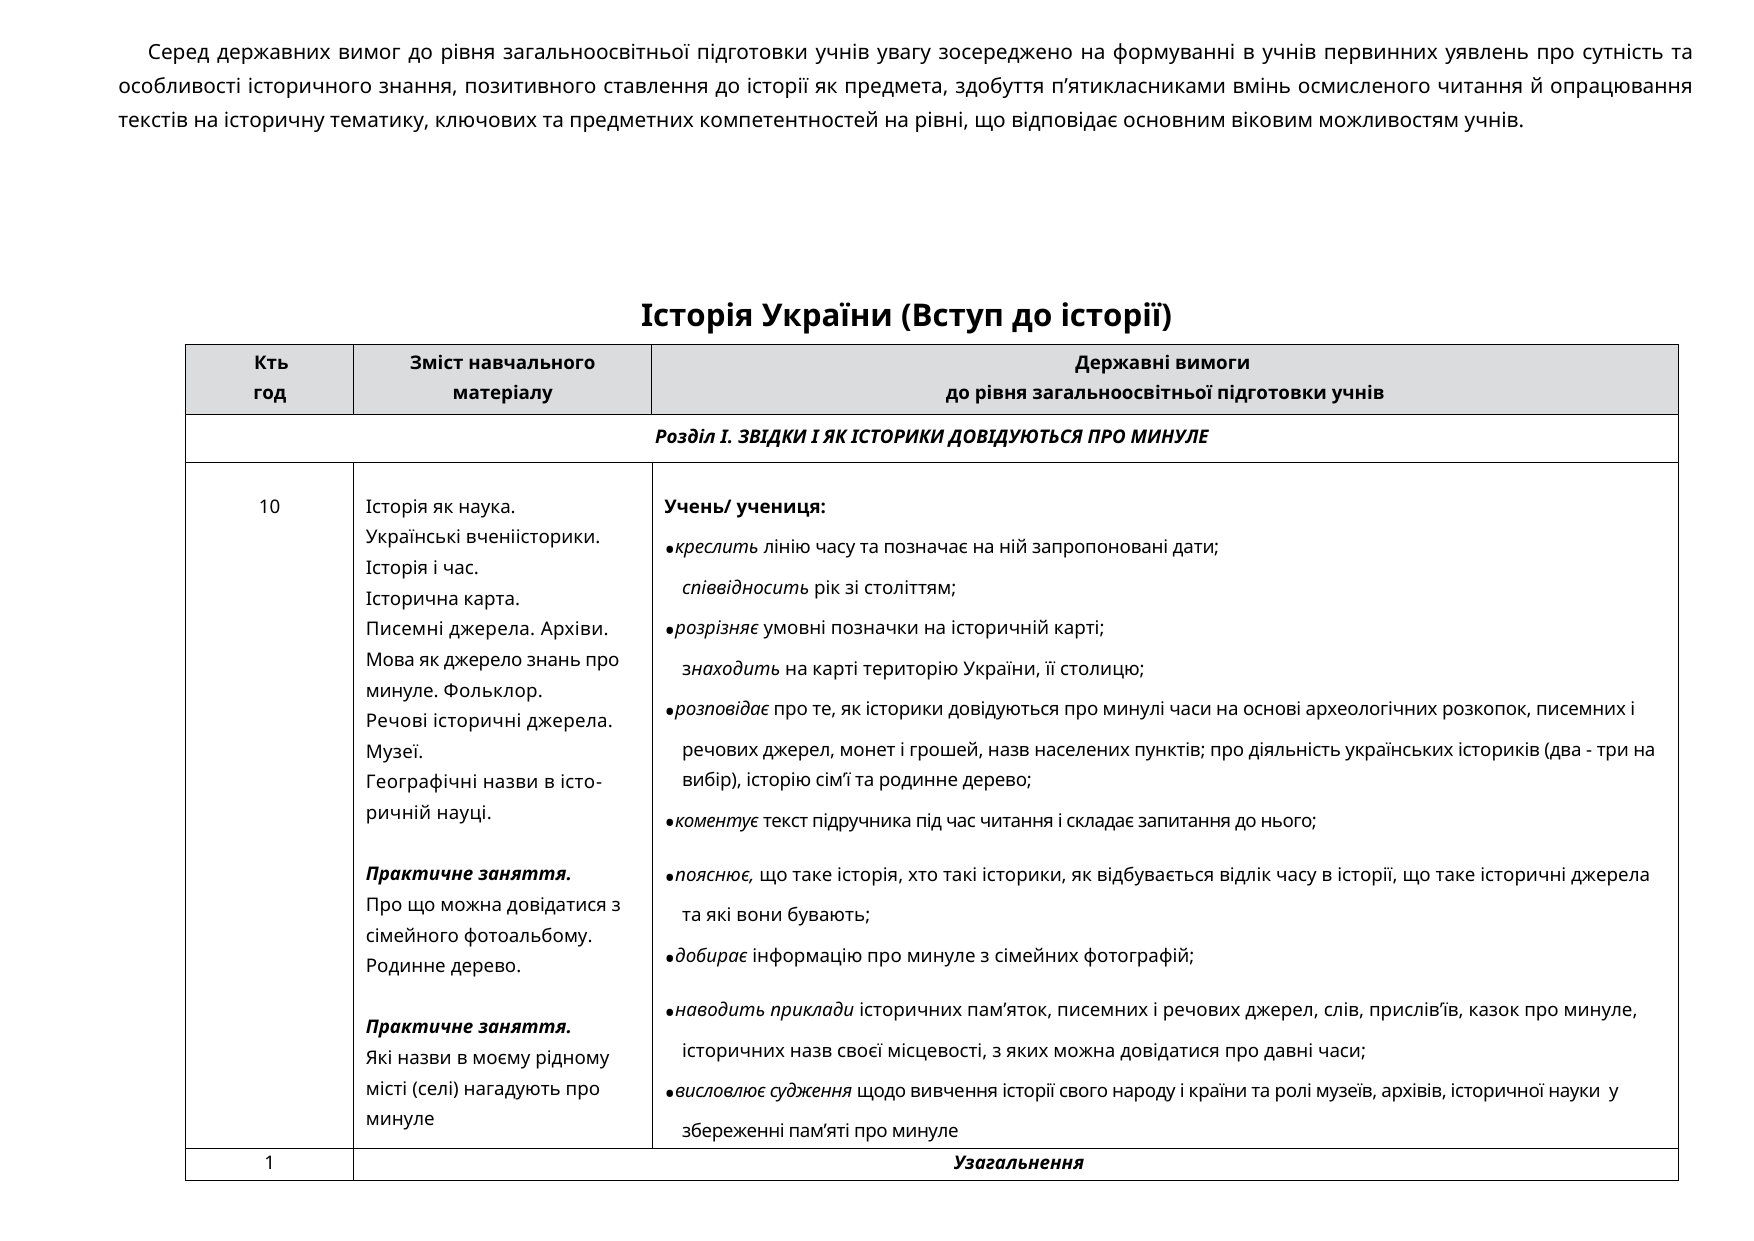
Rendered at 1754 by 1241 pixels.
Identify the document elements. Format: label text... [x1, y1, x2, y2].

text Серед державних вимог до рівня загальноосвітньої підготовки учнів увагу зосереджено на формуванні в учнів первинних уявлень про сутність та особливості історичного знання, позитивного ставлення до історії як предмета, здобуття п’ятикласниками вмінь осмисленого читання й опрацювання текстів на історичну тематику, ключових та предметних компетентностей на рівні, що відповідає основним віковим можливостям учнів. [118, 37, 1695, 134]
table_cell Узагальнення [354, 1149, 1678, 1179]
table_cell Розділ І. ЗВІДКИ І ЯК ІСТОРИКИ ДОВІДУЮТЬСЯ ПРО МИНУЛЕ [186, 415, 1678, 462]
table_cell Істоpiя як наука. Українські вченіісторики. Історія і час. Історична карта. Писемні джерела. Архіви. Мова як джерело знань про минуле. Фольклор. Речові історичні джерела. Музеї. Географічні назви в історичній науці. Практичне заняття. Про що можна довідатися з сімейного фотоальбому. Родинне дерево. Практичне заняття. Які назви в моєму рідному місті (селі) нагадують про минуле [354, 463, 652, 1148]
table_header Зміст навчального матеріалу [354, 345, 651, 414]
table_header Кть год [186, 345, 353, 414]
table_cell 10 [186, 463, 353, 1148]
text Історія України (Вступ до історії) [118, 292, 1695, 335]
table_cell 1 [186, 1149, 353, 1179]
table_header Державні вимоги до рівня загальноосвітньої підготовки учнів [652, 345, 1678, 414]
table_cell Учень/ учениця: •креслить лінію часу та позначає на ній запропоновані дати; співвідносить рік зі століттям; •розрізняє умовні позначки на історичній карті; знаходить на карті територію України, її столицю; •розповідає про те, як історики довідуються про минулі часи на основі археологічних розкопок, писемних і речових джерел, монет і грошей, назв населених пунктів; про діяльність українських істориків (два - три на вибір), історію сім’ї та родинне дерево; •коментує текст підручника під час читання і складає запитання до нього; •пояснює, що таке історія, хто такі історики, як відбувається відлік часу в історії, що таке історичні джерела та які вони бувають; •добирає інформацію про минуле з сімейних фотографій; •наводить приклади історичних пам’яток, писемних і речових джерел, слів, прислів’їв, казок про минуле, історичних назв своєї місцевості, з яких можна довідатися про давні часи; •висловлює судження щодо вивчення історії свого народу і країни та ролі музеїв, архівів, історичної науки у збереженні пам’яті про минуле [653, 463, 1678, 1148]
